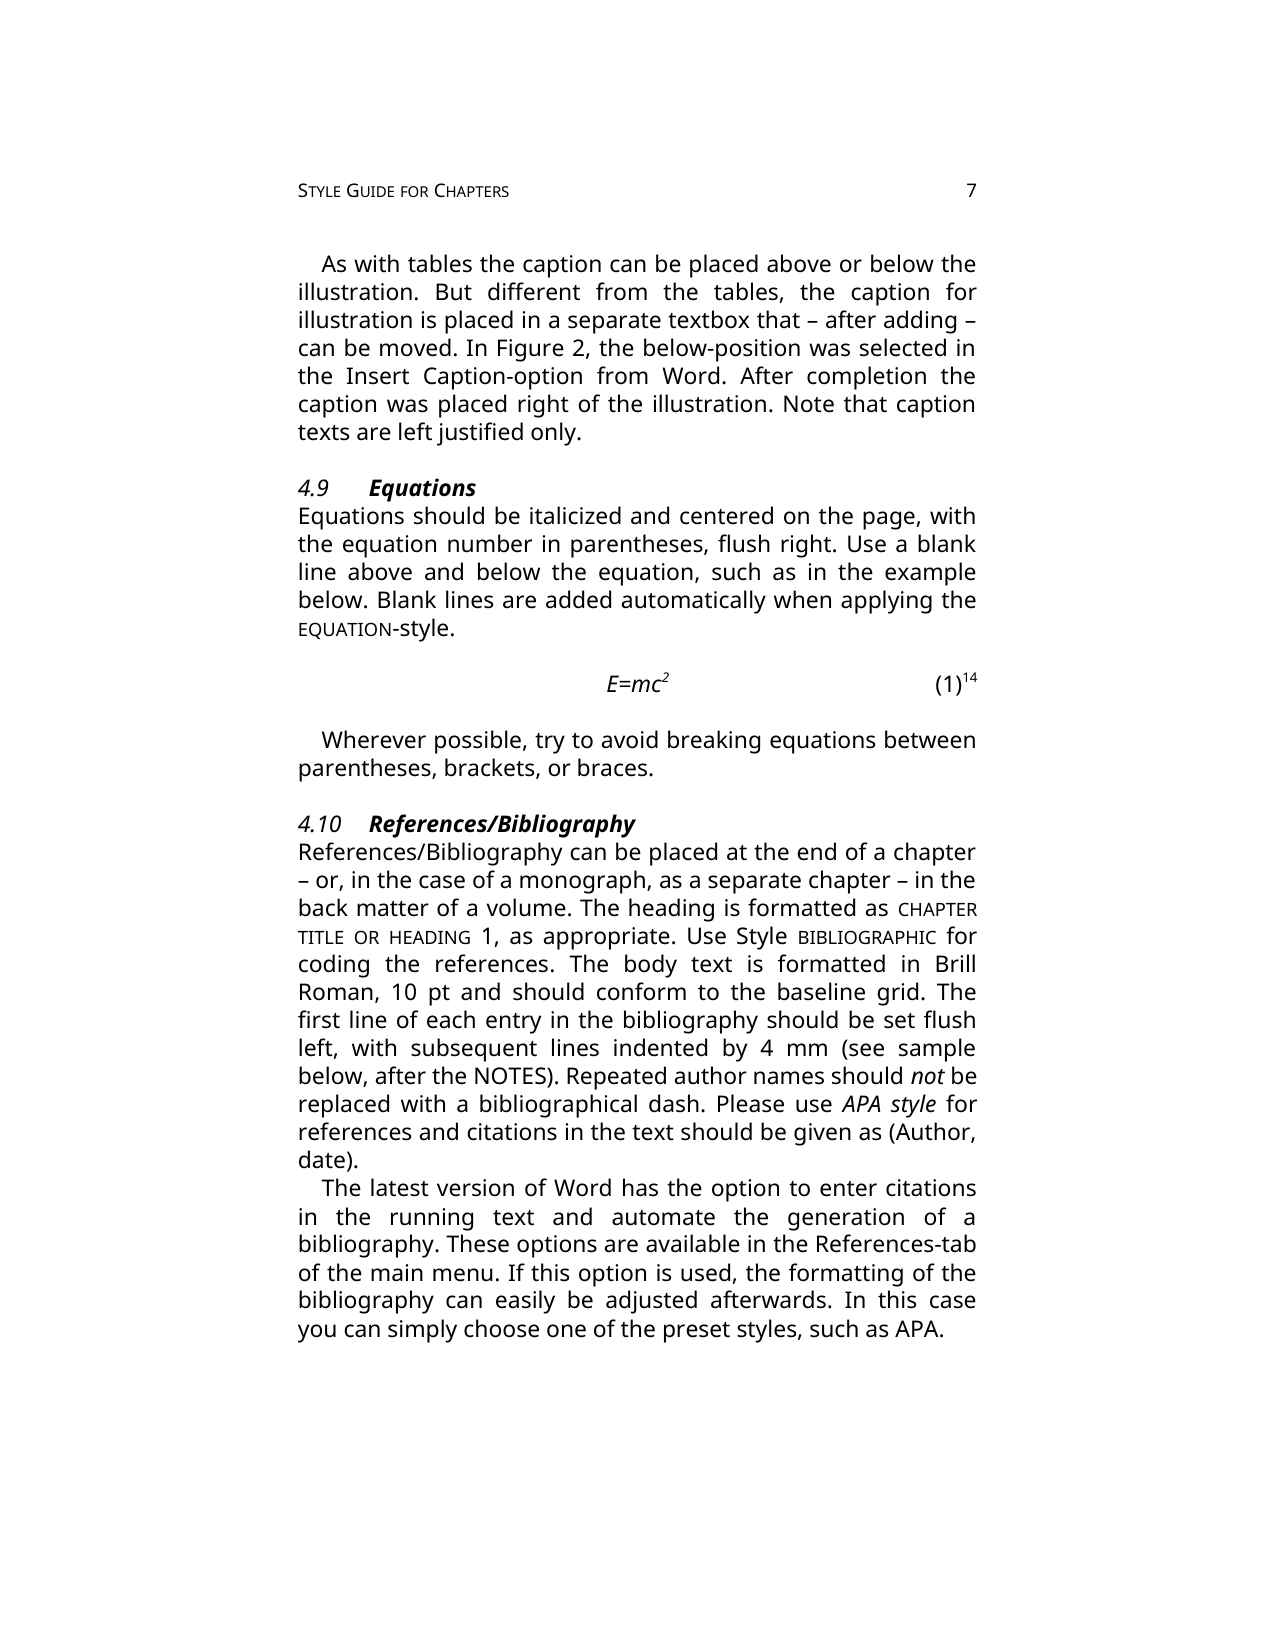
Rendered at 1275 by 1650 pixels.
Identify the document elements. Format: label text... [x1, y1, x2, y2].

text E=mc2 (1) [298, 670, 977, 698]
text As with tables the caption can be placed above or below the illustration. But different from the tables, the caption for illustration is placed in a separate textbox that – after adding – can be moved. In Figure 2, the below-position was selected in the Insert Caption-option from Word. After completion the caption was placed right of the illustration. Note that caption texts are left justified only. [298, 250, 977, 446]
text References/Bibliography can be placed at the end of a chapter – or, in the case of a monograph, as a separate chapter – in the back matter of a volume. The heading is formatted as chapter title or heading 1, as appropriate. Use Style bibliographic for coding the references. The body text is formatted in Brill Roman, 10 pt and should conform to the baseline grid. The first line of each entry in the bibliography should be set flush left, with subsequent lines indented by 4 mm (see sample below, after the NOTES). Repeated author names should not be replaced with a bibliographical dash. Please use APA style for references and citations in the text should be given as (Author, date). [298, 838, 977, 1174]
text Equations should be italicized and centered on the page, with the equation number in parentheses, flush right. Use a blank line above and below the equation, such as in the example below. Blank lines are added automatically when applying the equation-style. [298, 502, 977, 642]
text The latest version of Word has the option to enter citations in the running text and automate the generation of a bibliography. These options are available in the References-tab of the main menu. If this option is used, the formatting of the bibliography can easily be adjusted afterwards. In this case you can simply choose one of the preset styles, such as APA. [298, 1174, 977, 1343]
subtitle References/Bibliography [298, 810, 977, 838]
text Wherever possible, try to avoid breaking equations between parentheses, brackets, or braces. [298, 726, 977, 782]
subtitle Equations [298, 474, 977, 502]
